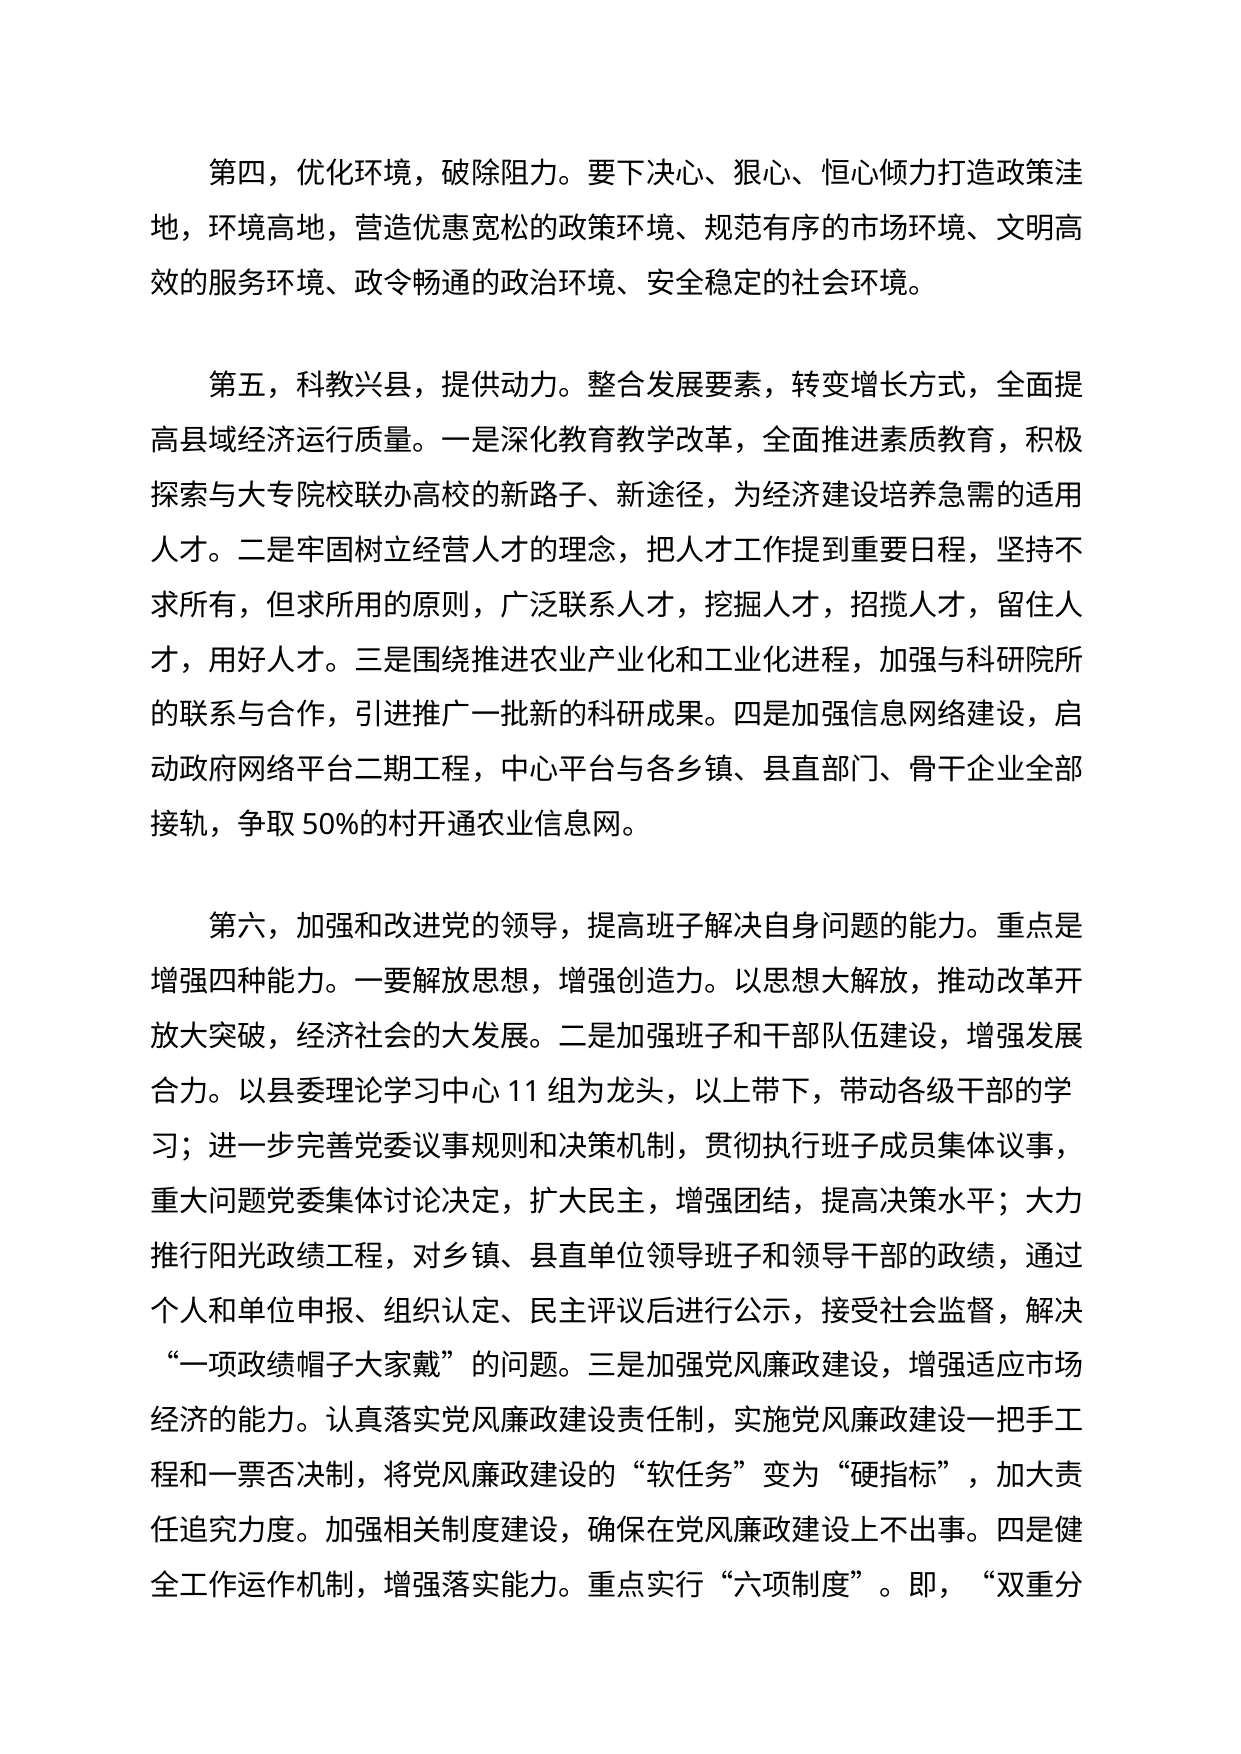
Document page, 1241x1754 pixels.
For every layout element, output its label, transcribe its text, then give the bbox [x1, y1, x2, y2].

text 第五，科教兴县，提供动力。整合发展要素，转变增长方式，全面提高县域经济运行质量。一是深化教育教学改革，全面推进素质教育，积极探索与大专院校联办高校的新路子、新途径，为经济建设培养急需的适用人才。二是牢固树立经营人才的理念，把人才工作提到重要日程，坚持不求所有，但求所用的原则，广泛联系人才，挖掘人才，招揽人才，留住人才，用好人才。三是围绕推进农业产业化和工业化进程，加强与科研院所的联系与合作，引进推广一批新的科研成果。四是加强信息网络建设，启动政府网络平台二期工程，中心平台与各乡镇、县直部门、骨干企业全部接轨，争取50%的村开通农业信息网。 [150, 362, 1090, 843]
text 第四，优化环境，破除阻力。要下决心、狠心、恒心倾力打造政策洼地，环境高地，营造优惠宽松的政策环境、规范有序的市场环境、文明高效的服务环境、政令畅通的政治环境、安全稳定的社会环境。 [150, 150, 1090, 302]
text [150, 903, 1090, 1604]
